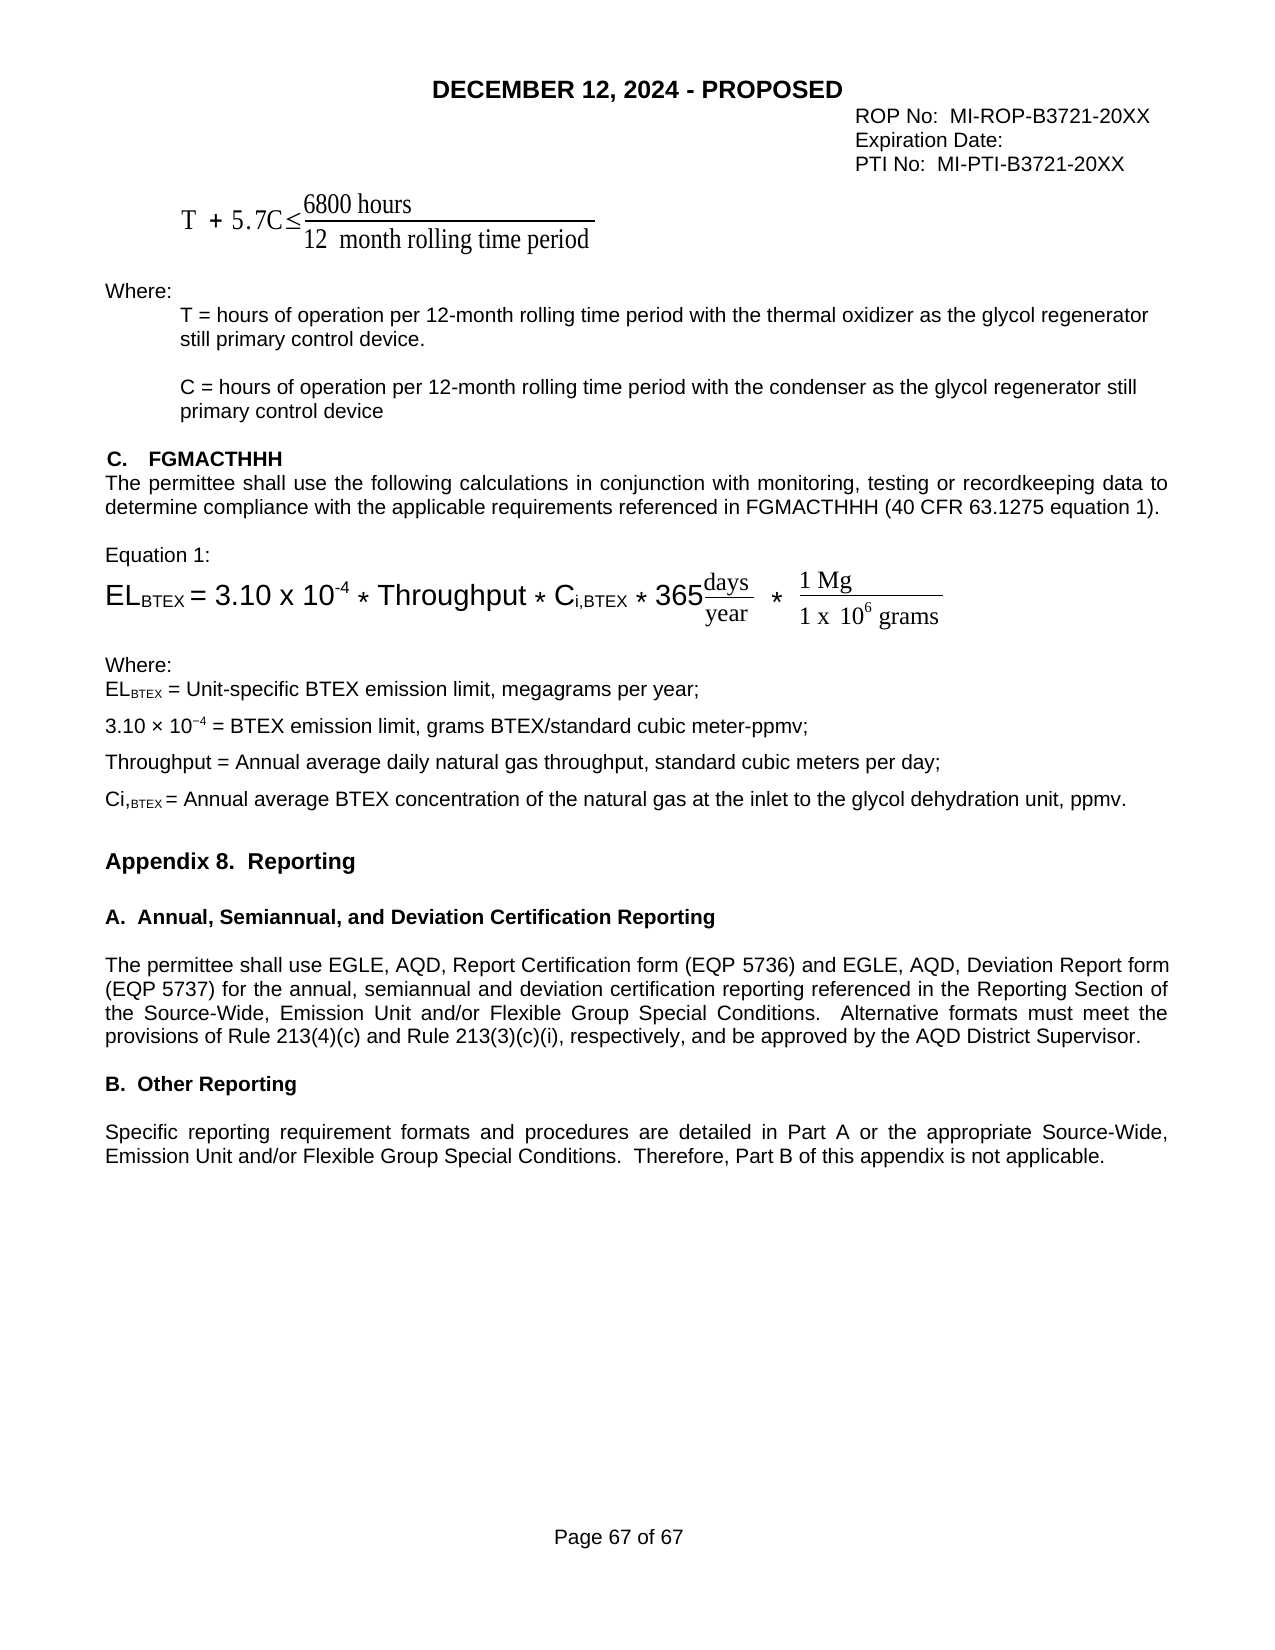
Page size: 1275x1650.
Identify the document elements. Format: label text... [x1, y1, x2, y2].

list FGMACTHHH [107, 447, 1170, 471]
text B. Other Reporting [105, 1072, 1170, 1096]
text Equation 1: [105, 543, 1170, 567]
text Where: [105, 279, 1170, 303]
text The permittee shall use EGLE, AQD, Report Certification form (EQP 5736) and EGLE, AQD, Deviation Report form (EQP 5737) for the annual, semiannual and deviation certification reporting referenced in the Reporting Section of the Source-Wide, Emission Unit and/or Flexible Group Special Conditions. Alternative formats must meet the provisions of Rule 213(4)(c) and Rule 213(3)(c)(i), respectively, and be approved by the AQD District Supervisor. [105, 952, 1170, 1048]
text Ci,BTEX = Annual average BTEX concentration of the natural gas at the inlet to the glycol dehydration unit, ppmv. [105, 787, 1170, 811]
text The permittee shall use the following calculations in conjunction with monitoring, testing or recordkeeping data to determine compliance with the applicable requirements referenced in FGMACTHHH (40 CFR 63.1275 equation 1). [105, 471, 1170, 519]
text 3.10 × 10−4 = BTEX emission limit, grams BTEX/standard cubic meter-ppmv; [105, 714, 1170, 738]
text Where: [105, 653, 1170, 677]
text Specific reporting requirement formats and procedures are detailed in Part A or the appropriate Source-Wide, Emission Unit and/or Flexible Group Special Conditions. Therefore, Part B of this appendix is not applicable. [105, 1120, 1170, 1168]
subtitle Appendix 8. Reporting [105, 848, 1170, 874]
text ELBTEX = 3.10 x 10-4 * Throughput * Ci,BTEX * 365 * [105, 567, 1170, 629]
text C = hours of operation per 12-month rolling time period with the condenser as the glycol regenerator still primary control device [180, 375, 1170, 423]
text A. Annual, Semiannual, and Deviation Certification Reporting [105, 904, 1170, 928]
text T = hours of operation per 12-month rolling time period with the thermal oxidizer as the glycol regenerator still primary control device. [180, 303, 1170, 351]
text ELBTEX = Unit-specific BTEX emission limit, megagrams per year; [105, 677, 1170, 701]
text Throughput = Annual average daily natural gas throughput, standard cubic meters per day; [105, 750, 1170, 774]
